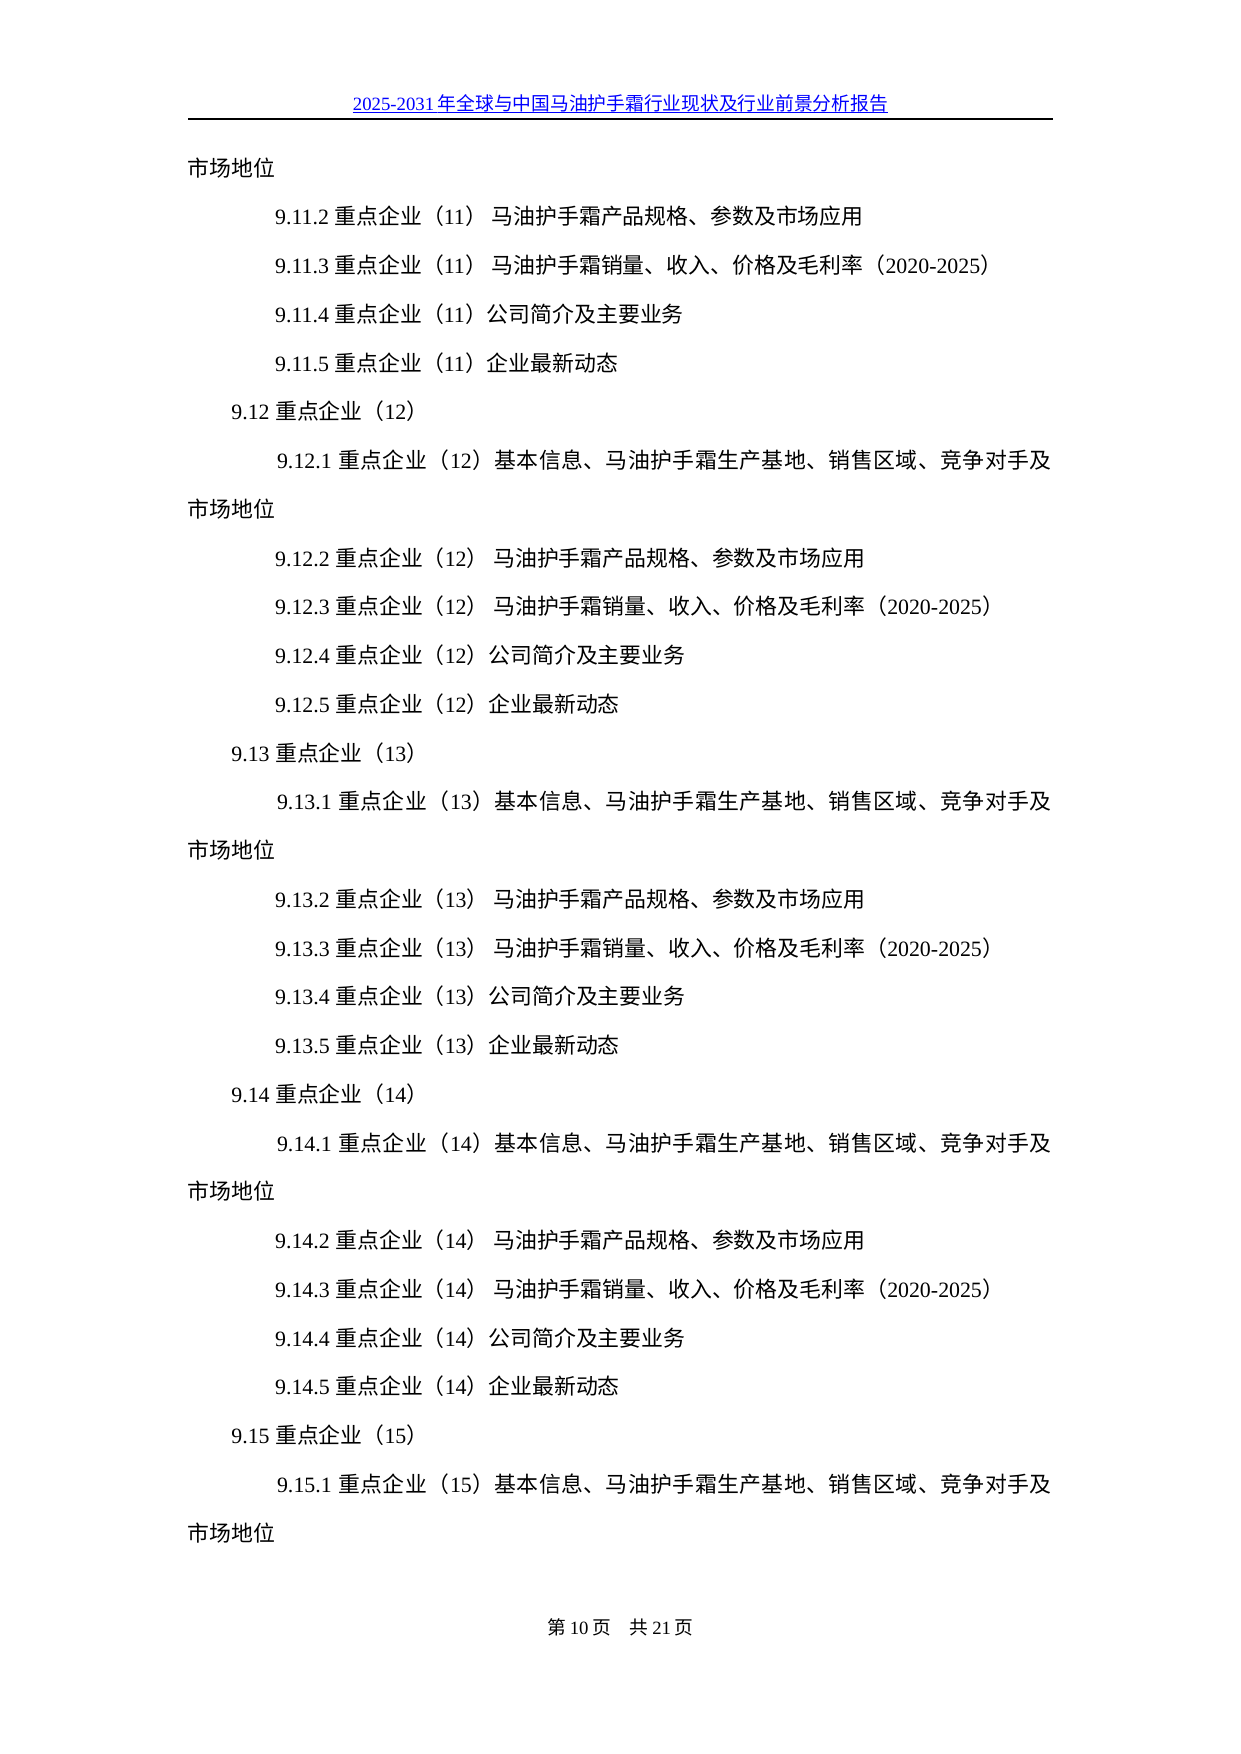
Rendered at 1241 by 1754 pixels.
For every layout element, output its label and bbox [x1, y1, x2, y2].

text [187, 150, 1053, 1548]
